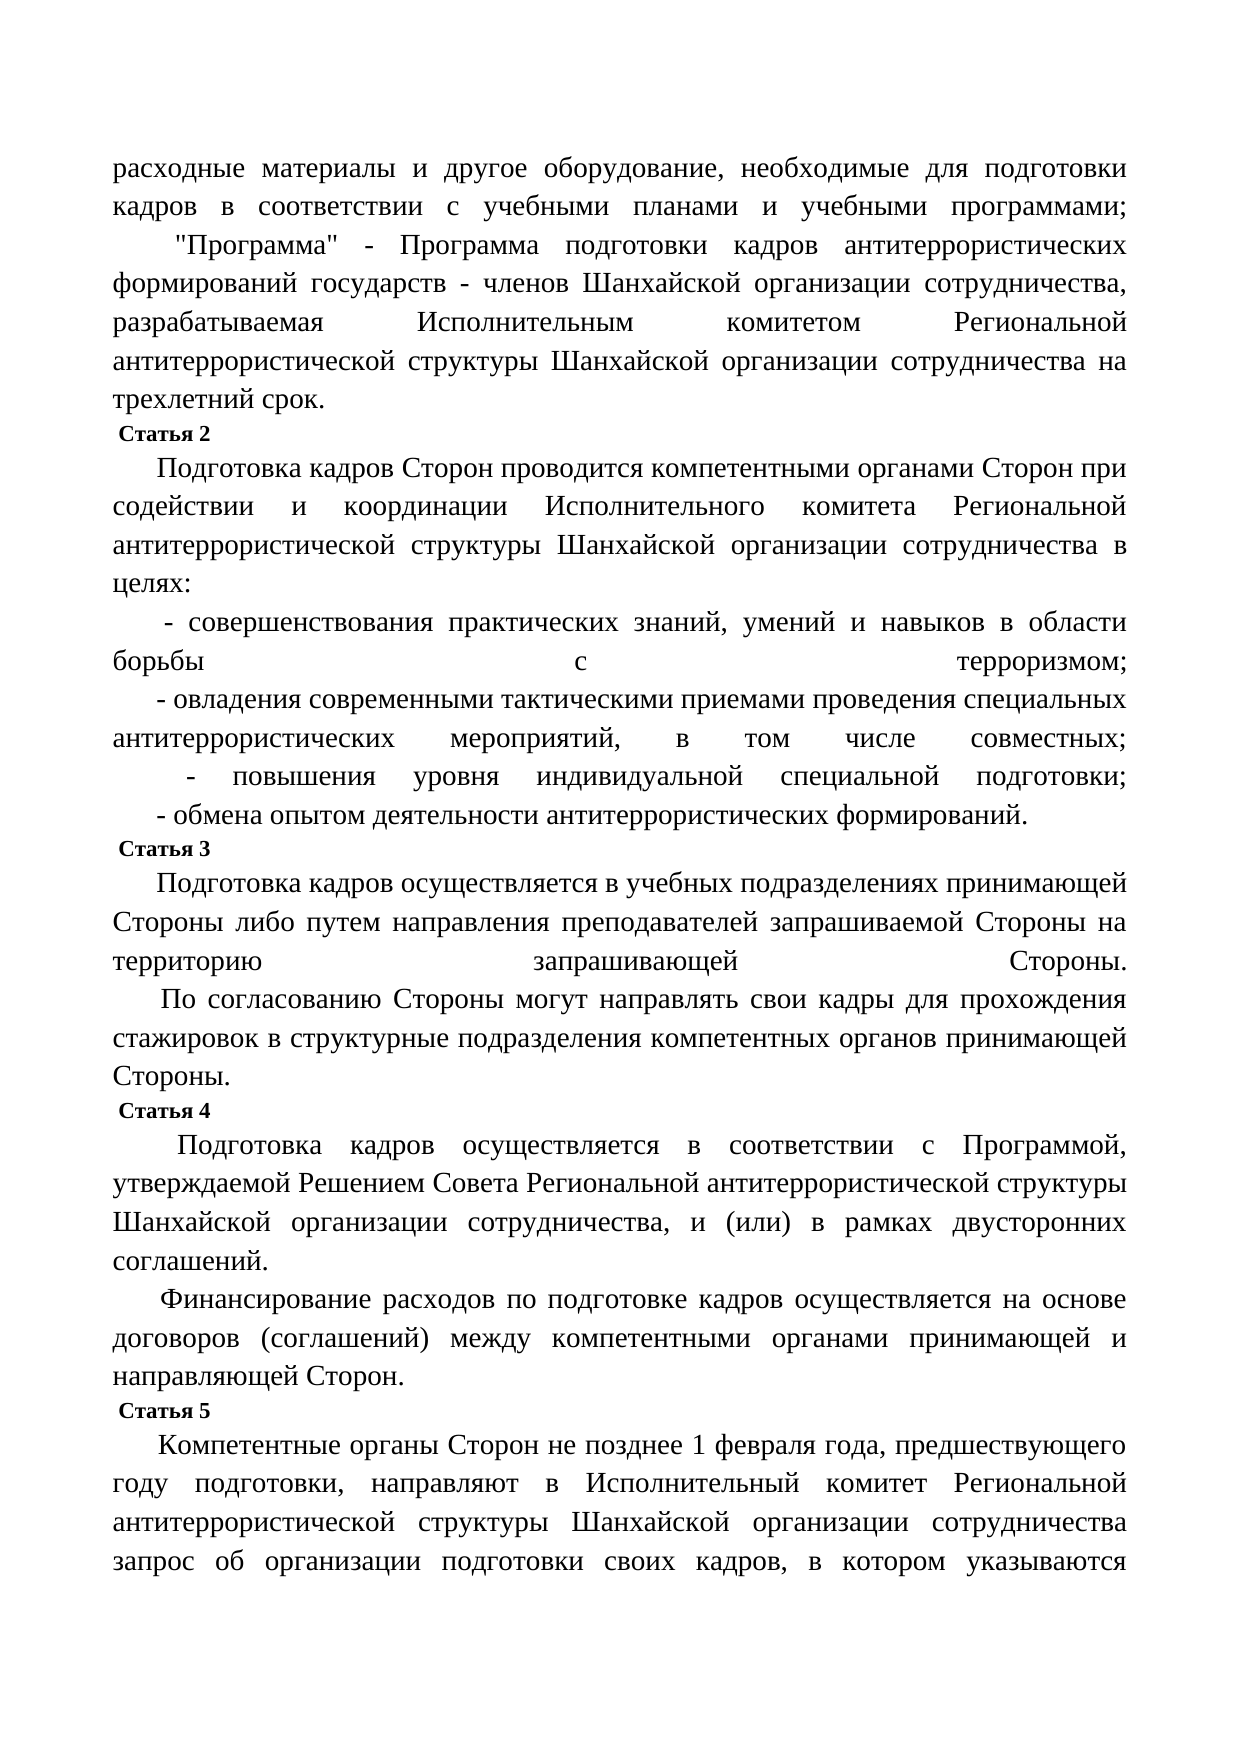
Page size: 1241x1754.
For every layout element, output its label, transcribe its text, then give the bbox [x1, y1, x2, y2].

text Подготовка кадров осуществляется в учебных подразделениях принимающей Стороны либо путем направления преподавателей запрашиваемой Стороны на территорию запрашивающей Стороны. По согласованию Стороны могут направлять свои кадры для прохождения стажировок в структурные подразделения компетентных органов принимающей Стороны. [112, 866, 1128, 1092]
text Подготовка кадров Сторон проводится компетентными органами Сторон при содействии и координации Исполнительного комитета Региональной антитеррористической структуры Шанхайской организации сотрудничества в целях: - совершенствования практических знаний, умений и навыков в области борьбы с терроризмом; - овладения современными тактическими приемами проведения специальных антитеррористических мероприятий, в том числе совместных; - повышения уровня индивидуальной специальной подготовки; - обмена опытом деятельности антитеррористических формирований. [112, 450, 1128, 830]
text Подготовка кадров осуществляется в соответствии с Программой, утверждаемой Решением Совета Региональной антитеррористической структуры Шанхайской организации сотрудничества, и (или) в рамках двусторонних соглашений. Финансирование расходов по подготовке кадров осуществляется на основе договоров (соглашений) между компетентными органами принимающей и направляющей Сторон. [112, 1127, 1128, 1392]
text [112, 150, 1128, 415]
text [112, 1427, 1128, 1576]
text Статья 5 [112, 1397, 1128, 1423]
text Статья 2 [112, 420, 1128, 446]
text Статья 4 [112, 1097, 1128, 1123]
text Статья 3 [112, 835, 1128, 862]
